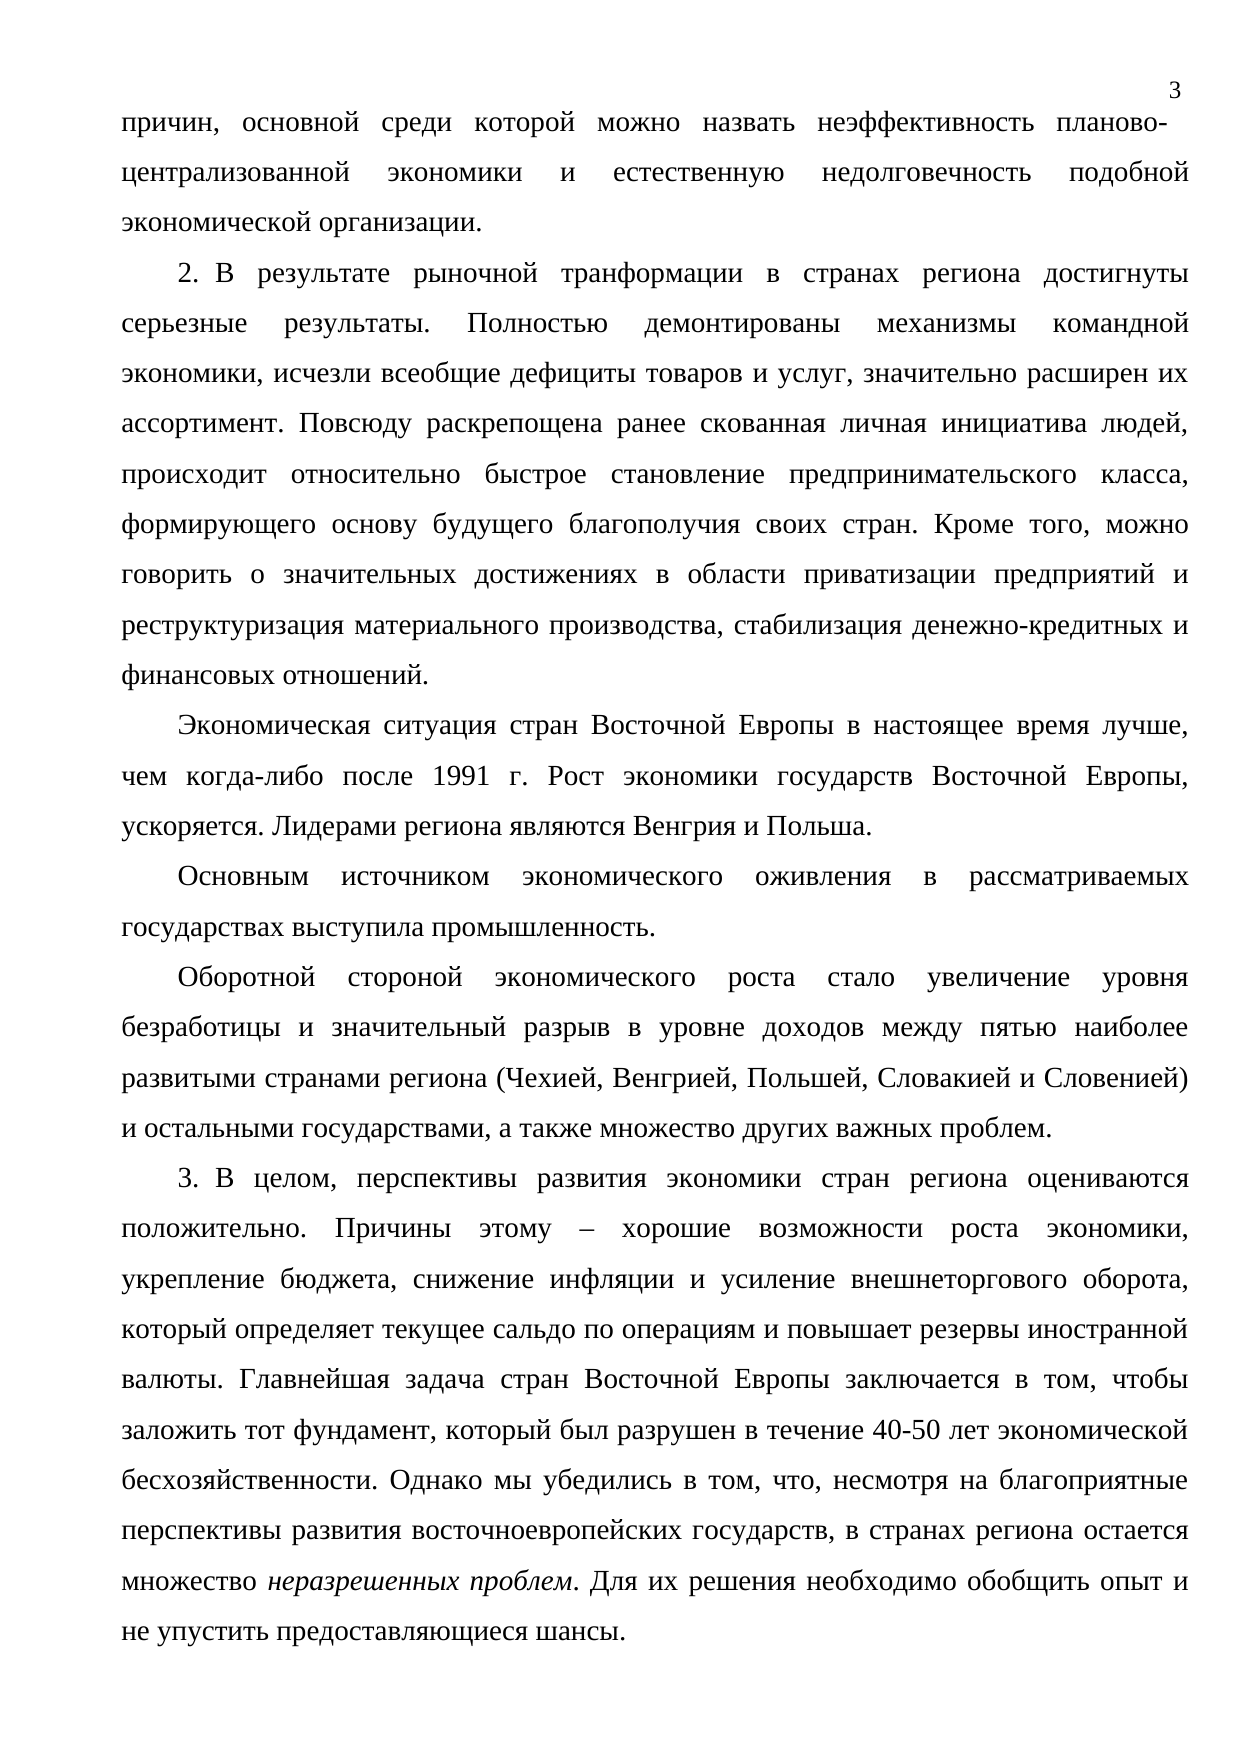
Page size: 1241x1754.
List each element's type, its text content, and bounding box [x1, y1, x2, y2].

list В целом, перспективы развития экономики стран региона оцениваются положительно. Причины этому – хорошие возможности роста экономики, укрепление бюджета, снижение инфляции и усиление внешнеторгового оборота, который определяет текущее сальдо по операциям и повышает резервы иностранной валюты. Главнейшая задача стран Восточной Европы заключается в том, чтобы заложить тот фундамент, который был разрушен в течение 40-50 лет экономической бесхозяйственности. Однако мы убедились в том, что, несмотря на благоприятные перспективы развития восточноевропейских государств, в странах региона остается множество неразрешенных проблем. Для их решения необходимо обобщить опыт и не упустить предоставляющиеся шансы. [121, 1160, 1190, 1647]
text Оборотной стороной экономического роста стало увеличение уровня безработицы и значительный разрыв в уровне доходов между пятью наиболее развитыми странами региона (Чехией, Венгрией, Польшей, Словакией и Словенией) и остальными государствами, а также множество других важных проблем. [121, 959, 1190, 1143]
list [121, 104, 1190, 238]
text Основным источником экономического оживления в рассматриваемых государствах выступила промышленность. [121, 858, 1190, 942]
text Экономическая ситуация стран Восточной Европы в настоящее время лучше, чем когда-либо после 1991 г. Рост экономики государств Восточной Европы, ускоряется. Лидерами региона являются Венгрия и Польша. [121, 707, 1190, 842]
list В результате рыночной транформации в странах региона достигнуты серьезные результаты. Полностью демонтированы механизмы командной экономики, исчезли всеобщие дефициты товаров и услуг, значительно расширен их ассортимент. Повсюду раскрепощена ранее скованная личная инициатива людей, происходит относительно быстрое становление предпринимательского класса, формирующего основу будущего благополучия своих стран. Кроме того, можно говорить о значительных достижениях в области приватизации предприятий и реструктуризация материального производства, стабилизация денежно-кредитных и финансовых отношений. [121, 255, 1190, 691]
